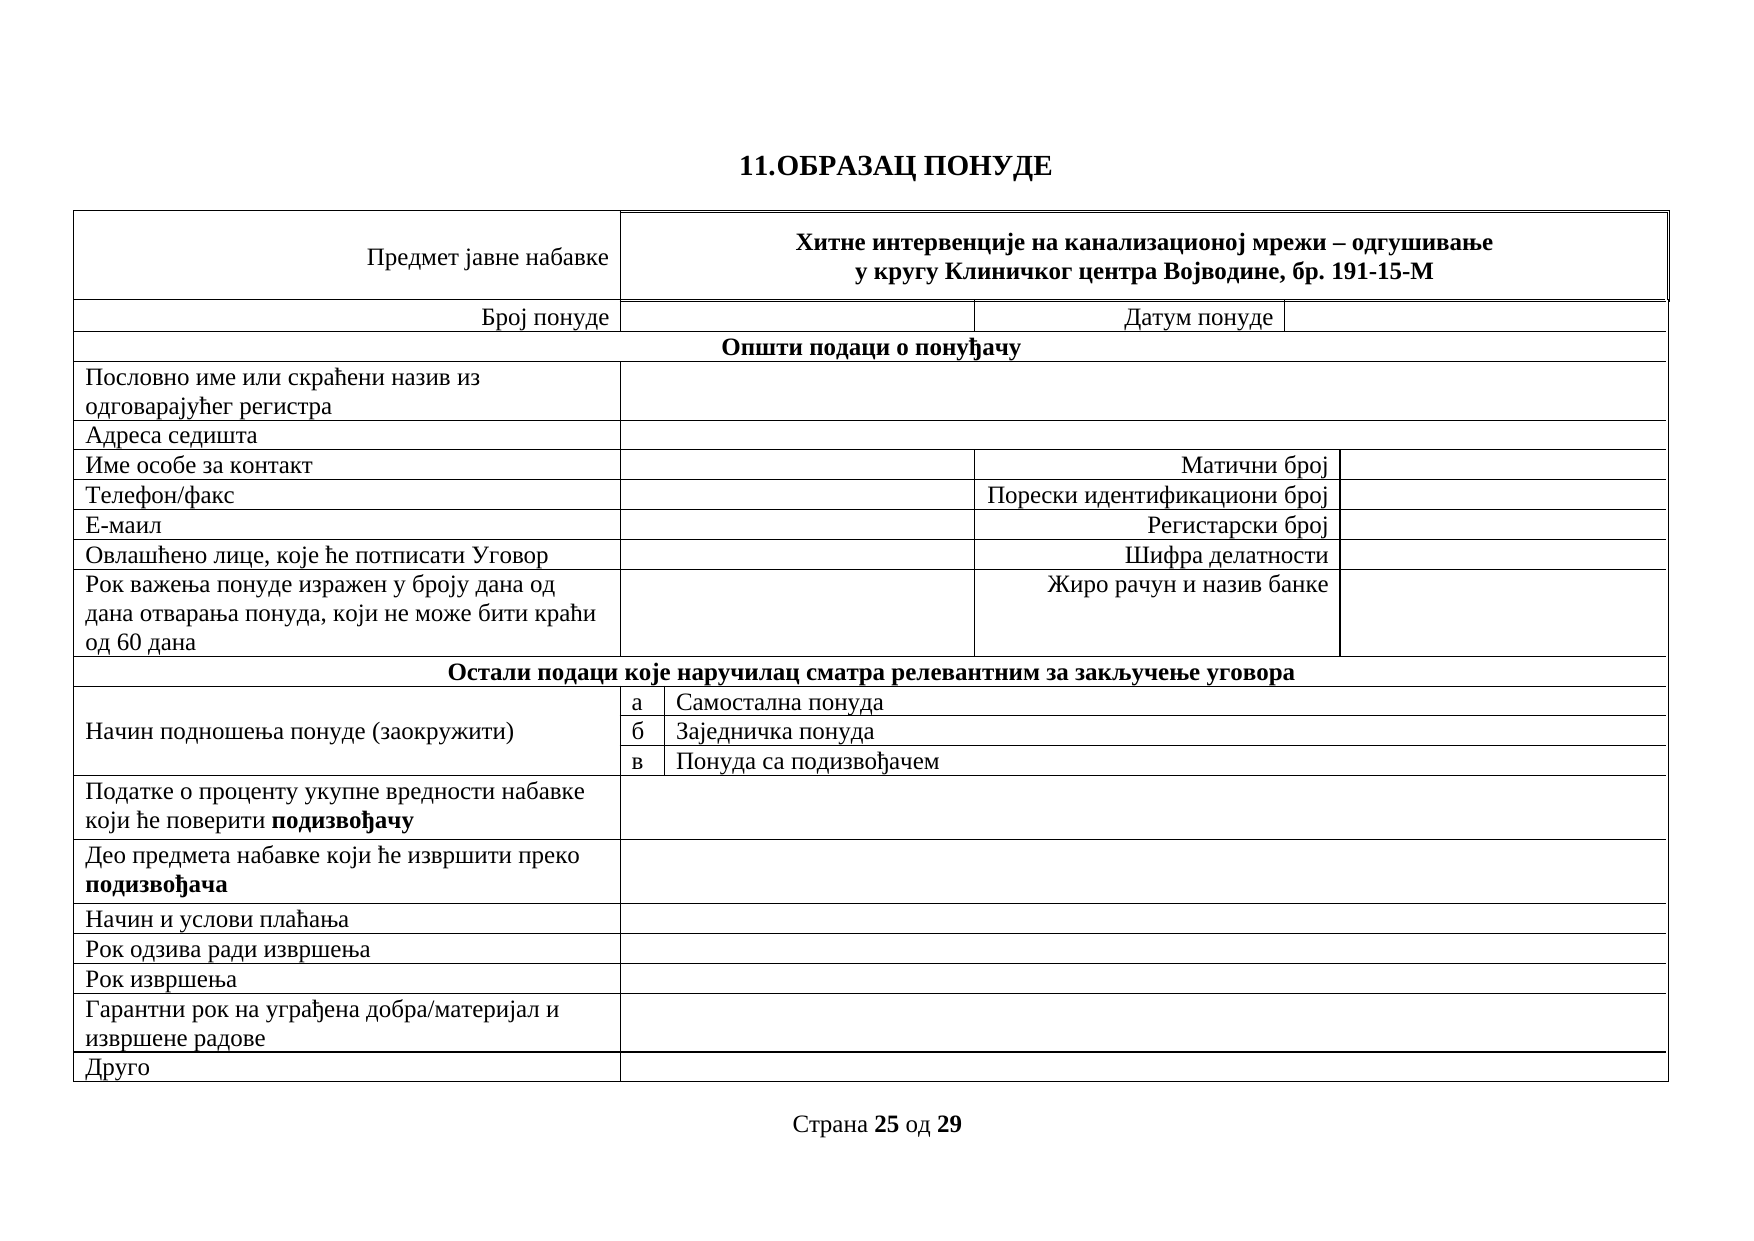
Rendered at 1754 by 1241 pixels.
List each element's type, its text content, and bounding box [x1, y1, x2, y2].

table_cell а [621, 687, 664, 715]
table_cell [1341, 569, 1668, 656]
table_cell [621, 361, 1668, 419]
table_cell Рок извршења [74, 964, 620, 993]
table_cell Матични број [975, 450, 1339, 479]
table_cell Друго [74, 1053, 620, 1081]
table_cell Порески идентификациони број [975, 480, 1339, 509]
table_cell [621, 570, 974, 656]
table_cell Остали подаци које наручилац сматра релевантним за закључење уговора [74, 656, 1668, 686]
table_cell [1341, 509, 1668, 539]
table_cell [621, 775, 1668, 839]
table_cell [621, 420, 1668, 449]
table_cell Рок важења понуде изражен у броју дана од дана отварања понуда, који не може бити краћи од 60 дана [74, 570, 620, 656]
table_cell Начин и услови плаћања [74, 904, 620, 933]
table_cell [621, 993, 1668, 1051]
table_cell [1341, 539, 1668, 568]
table_cell [1285, 299, 1668, 331]
table_cell [621, 903, 1668, 933]
table_cell [621, 933, 1668, 963]
table_header Предмет јавне набавке [74, 211, 620, 299]
table_cell Број понуде [74, 300, 620, 331]
table_cell Заједничка понуда [665, 715, 1668, 745]
table_cell в [621, 746, 664, 775]
table_cell [621, 1051, 1668, 1081]
table_cell Овлашћено лице, које ће потписати Уговор [74, 540, 620, 568]
table_cell Шифра делатности [975, 540, 1339, 568]
table_cell Начин подношења понуде (заокружити) [74, 687, 620, 775]
table_cell Регистарски број [975, 510, 1339, 539]
table_cell [621, 510, 974, 539]
table_cell Рок одзива ради извршења [74, 934, 620, 963]
table_cell Датум понуде [975, 302, 1284, 331]
table_cell Име особе за контакт [74, 450, 620, 479]
table_cell [621, 540, 974, 568]
table_cell Податке о проценту укупне вредности набавке који ће поверити подизвођачу [74, 776, 620, 839]
table_cell Пословно име или скраћени назив из одговарајућег регистра [74, 362, 620, 419]
table_cell Жиро рачун и назив банке [975, 570, 1339, 656]
table_cell [621, 480, 974, 509]
table_cell б [621, 716, 664, 745]
table_cell Самостална понуда [665, 686, 1668, 715]
table_cell Адреса седишта [74, 421, 620, 449]
table_cell Е-маил [74, 510, 620, 539]
table_cell [621, 839, 1668, 903]
table_header Хитне интервенције на канализационој мрежи – одгушивање у кругу Клиничког центра Војводине, бр. 191-15-М [621, 213, 1667, 299]
table_cell [1341, 449, 1668, 479]
table_cell Гарантни рок на уграђена добра/материјал и извршене радове [74, 994, 620, 1051]
subtitle ОБРАЗАЦ ПОНУДЕ [185, 148, 1606, 181]
table_cell Понуда са подизвођачем [665, 745, 1668, 775]
table_cell Телефон/факс [74, 480, 620, 509]
table_cell [621, 963, 1668, 993]
table_cell [1341, 479, 1668, 509]
table_cell Општи подаци о понуђачу [74, 331, 1668, 361]
table_cell [621, 450, 974, 479]
table_cell [621, 302, 974, 331]
table_cell Део предмета набавке који ће извршити преко подизвођача [74, 840, 620, 903]
